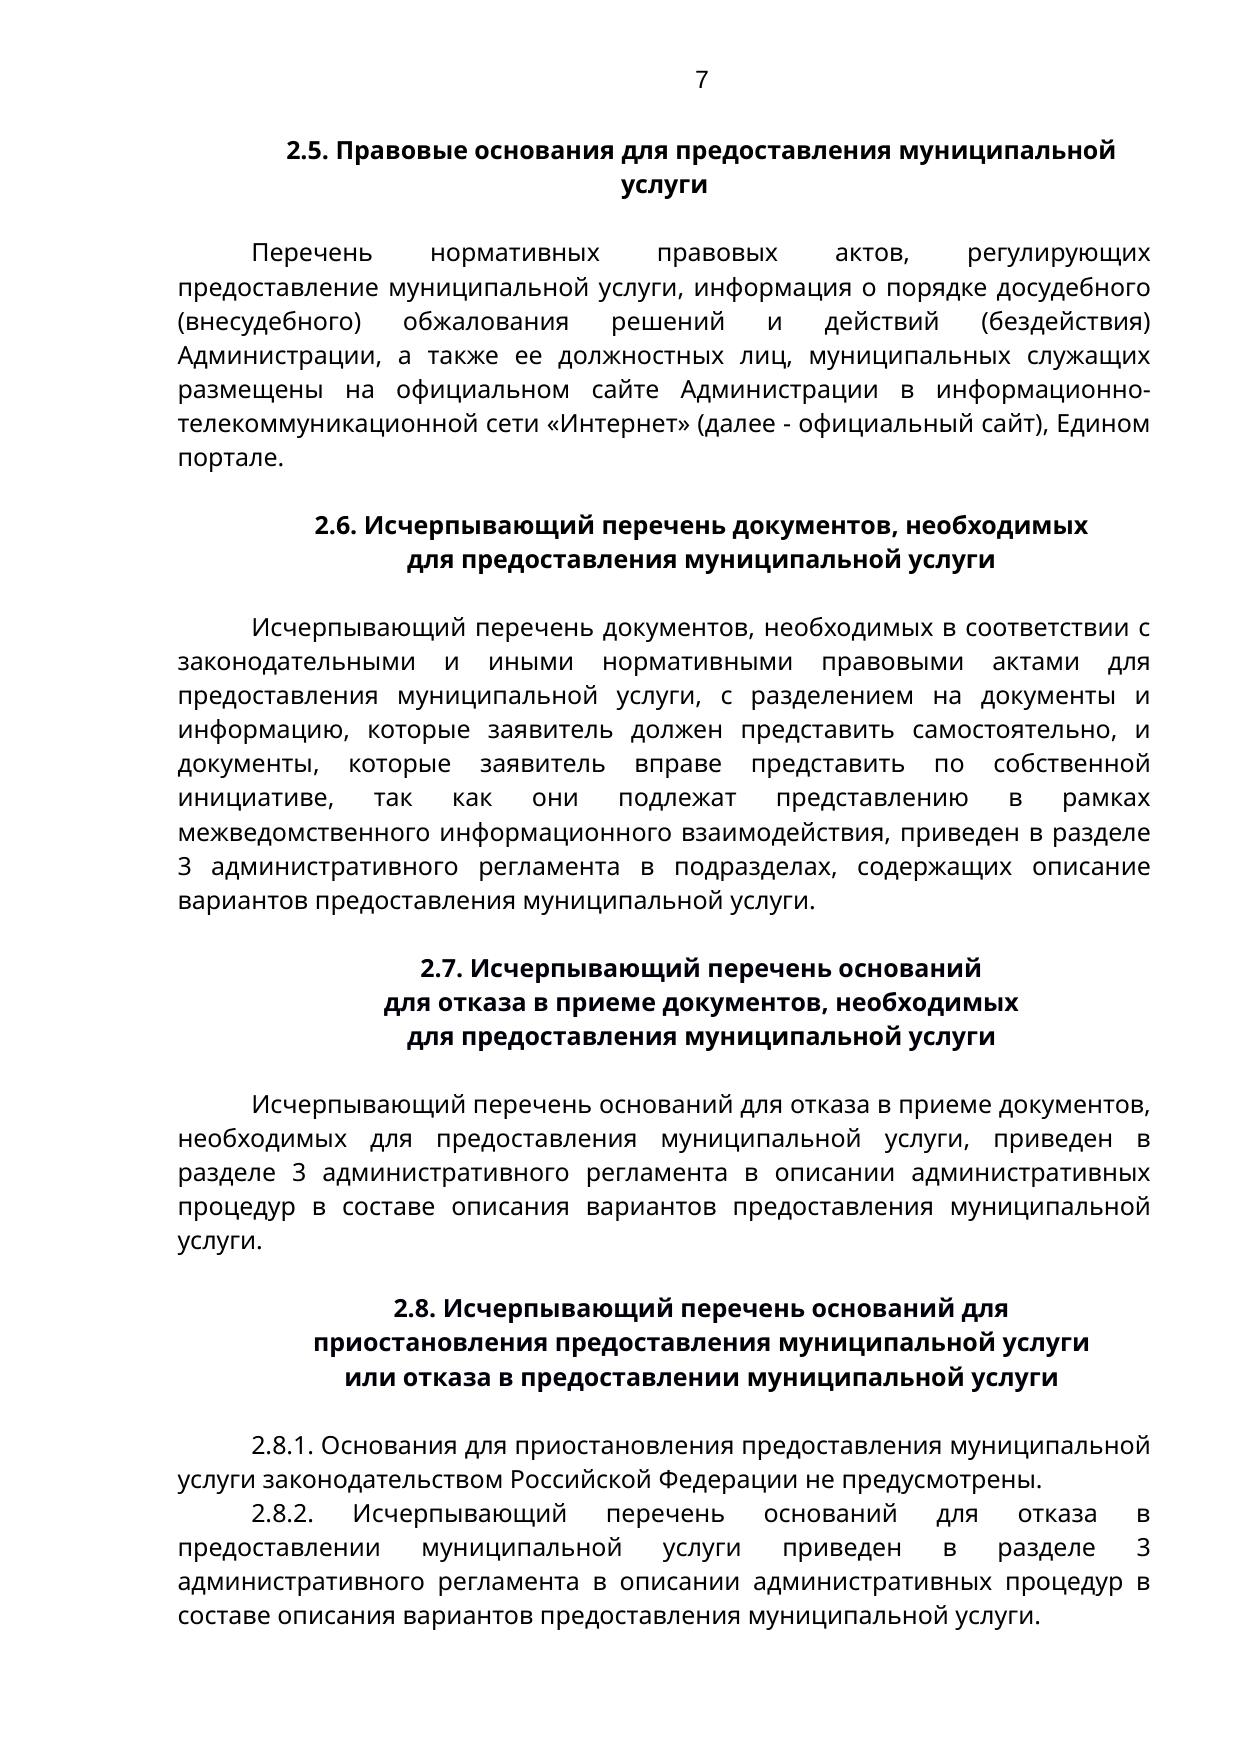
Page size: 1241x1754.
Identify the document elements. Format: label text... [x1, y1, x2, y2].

text 2.8. Исчерпывающий перечень оснований для [177, 1291, 1152, 1325]
text приостановления предоставления муниципальной услуги [177, 1325, 1152, 1359]
text для предоставления муниципальной услуги [177, 1018, 1152, 1053]
text 2.7. Исчерпывающий перечень оснований [177, 950, 1152, 984]
text для предоставления муниципальной услуги [177, 542, 1152, 576]
text 2.8.1. Основания для приостановления предоставления муниципальной услуги законодательством Российской Федерации не предусмотрены. [177, 1427, 1152, 1495]
text Исчерпывающий перечень документов, необходимых в соответствии с законодательными и иными нормативными правовыми актами для предоставления муниципальной услуги, с разделением на документы и информацию, которые заявитель должен представить самостоятельно, и документы, которые заявитель вправе представить по собственной инициативе, так как они подлежат представлению в рамках межведомственного информационного взаимодействия, приведен в разделе 3 административного регламента в подразделах, содержащих описание вариантов предоставления муниципальной услуги. [177, 610, 1152, 916]
text 2.8.2. Исчерпывающий перечень оснований для отказа в предоставлении муниципальной услуги приведен в разделе 3 административного регламента в описании административных процедур в составе описания вариантов предоставления муниципальной услуги. [177, 1495, 1152, 1632]
text 2.6. Исчерпывающий перечень документов, необходимых [177, 508, 1152, 542]
text для отказа в приеме документов, необходимых [177, 984, 1152, 1018]
text Исчерпывающий перечень оснований для отказа в приеме документов, необходимых для предоставления муниципальной услуги, приведен в разделе 3 административного регламента в описании административных процедур в составе описания вариантов предоставления муниципальной услуги. [177, 1087, 1152, 1257]
text 2.5. Правовые основания для предоставления муниципальной услуги [177, 133, 1152, 201]
text или отказа в предоставлении муниципальной услуги [177, 1359, 1152, 1393]
text Перечень нормативных правовых актов, регулирующих предоставление муниципальной услуги, информация о порядке досудебного (внесудебного) обжалования решений и действий (бездействия) Администрации, а также ее должностных лиц, муниципальных служащих размещены на официальном сайте Администрации в информационно-телекоммуникационной сети «Интернет» (далее - официальный сайт), Едином портале. [177, 235, 1152, 473]
